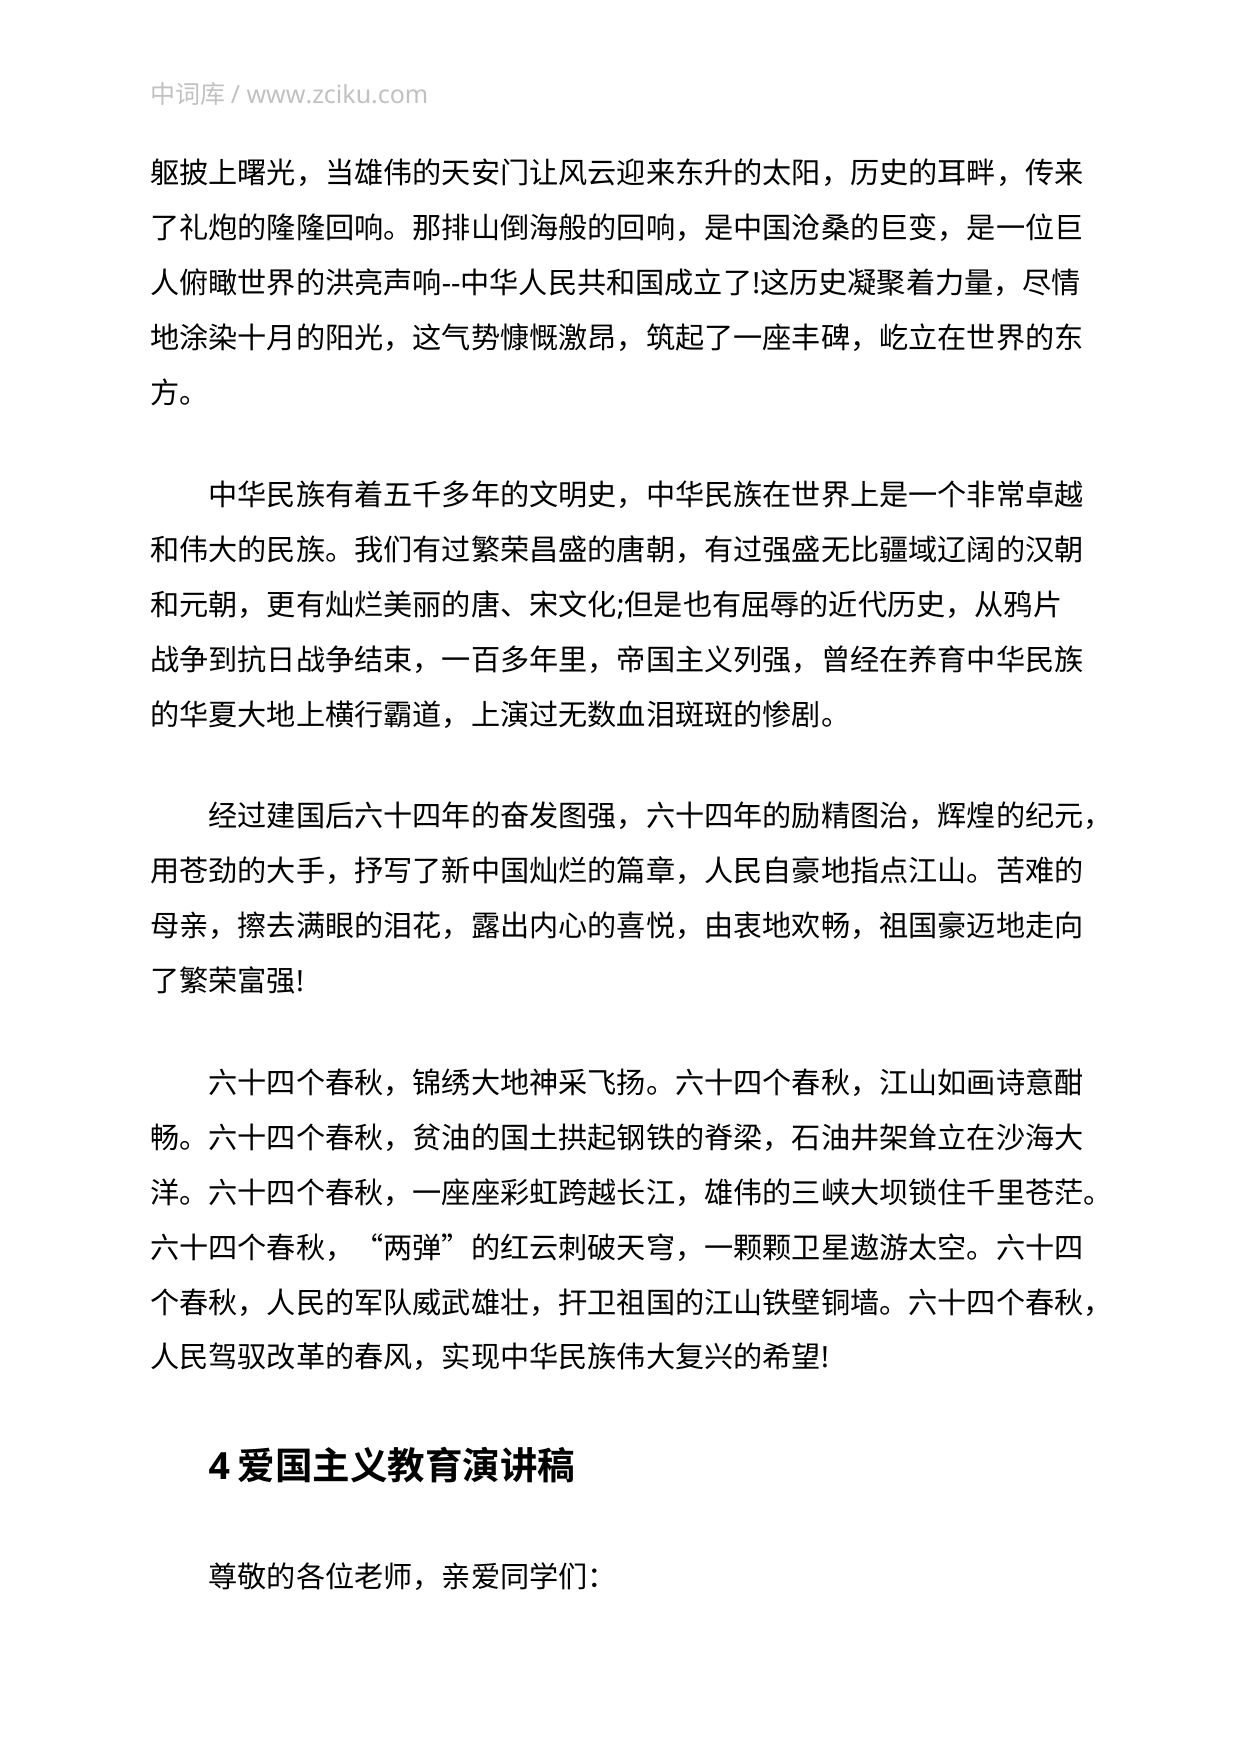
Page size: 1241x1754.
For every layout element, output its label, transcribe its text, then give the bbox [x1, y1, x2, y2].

text 4爱国主义教育演讲稿 [150, 1436, 1090, 1491]
text 中华民族有着五千多年的文明史，中华民族在世界上是一个非常卓越和伟大的民族。我们有过繁荣昌盛的唐朝，有过强盛无比疆域辽阔的汉朝和元朝，更有灿烂美丽的唐、宋文化;但是也有屈辱的近代历史，从鸦片战争到抗日战争结束，一百多年里，帝国主义列强，曾经在养育中华民族的华夏大地上横行霸道，上演过无数血泪斑斑的惨剧。 [150, 471, 1090, 733]
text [150, 150, 1090, 412]
text 六十四个春秋，锦绣大地神采飞扬。六十四个春秋，江山如画诗意酣畅。六十四个春秋，贫油的国土拱起钢铁的脊梁，石油井架耸立在沙海大洋。六十四个春秋，一座座彩虹跨越长江，雄伟的三峡大坝锁住千里苍茫。六十四个春秋，“两弹”的红云刺破天穹，一颗颗卫星遨游太空。六十四个春秋，人民的军队威武雄壮，扞卫祖国的江山铁壁铜墙。六十四个春秋，人民驾驭改革的春风，实现中华民族伟大复兴的希望! [150, 1059, 1090, 1376]
text 经过建国后六十四年的奋发图强，六十四年的励精图治，辉煌的纪元，用苍劲的大手，抒写了新中国灿烂的篇章，人民自豪地指点江山。苦难的母亲，擦去满眼的泪花，露出内心的喜悦，由衷地欢畅，祖国豪迈地走向了繁荣富强! [150, 793, 1090, 1000]
text 尊敬的各位老师，亲爱同学们： [150, 1554, 1090, 1596]
